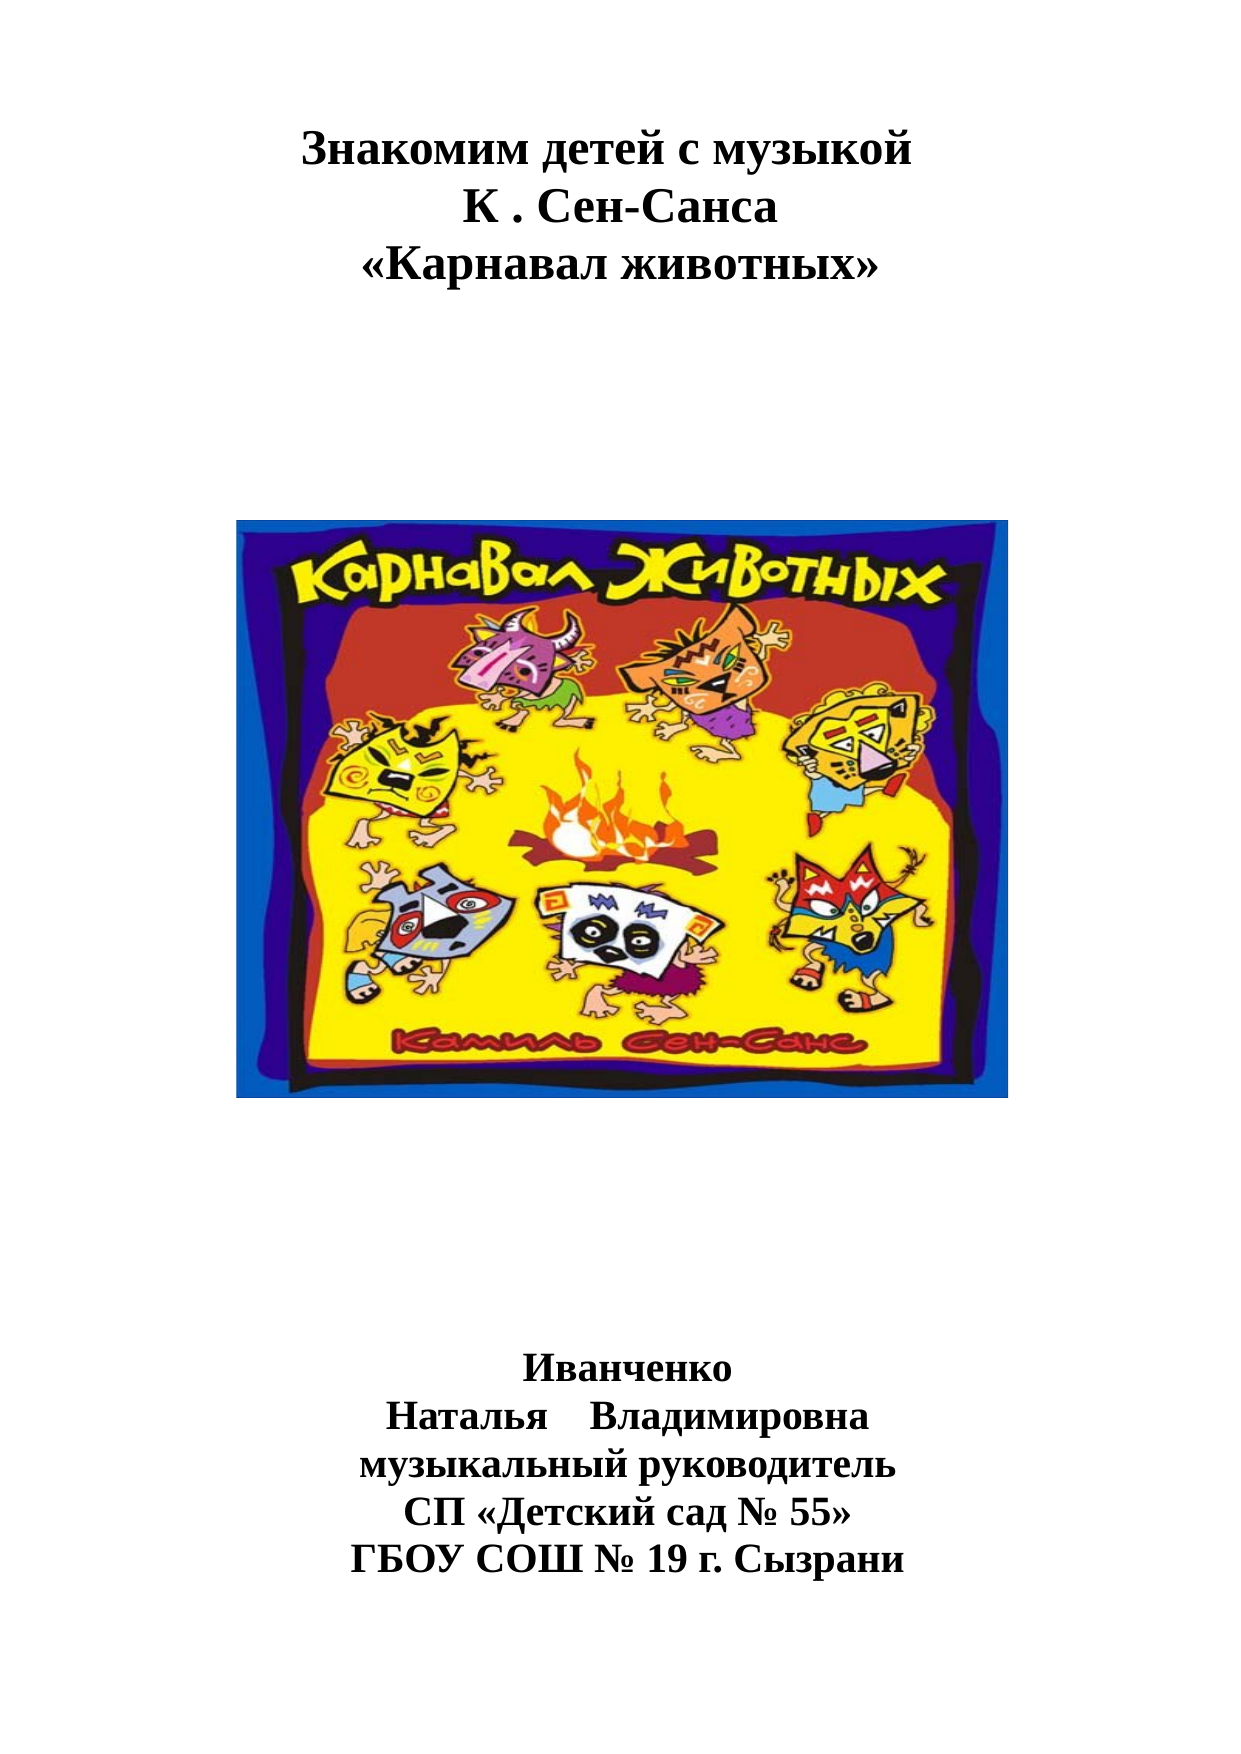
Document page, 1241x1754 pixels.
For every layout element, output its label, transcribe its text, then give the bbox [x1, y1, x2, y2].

text Иванченко [103, 1342, 1152, 1390]
picture [236, 520, 1009, 1098]
text музыкальный руководитель [103, 1438, 1152, 1486]
text Наталья Владимировна [103, 1390, 1152, 1438]
text ГБОУ СОШ № 19 г. Сызрани [103, 1534, 1152, 1582]
text Знакомим детей с музыкой К . Сен-Санса «Карнавал животных» [103, 118, 1122, 291]
text СП «Детский сад № 55» [103, 1486, 1152, 1534]
